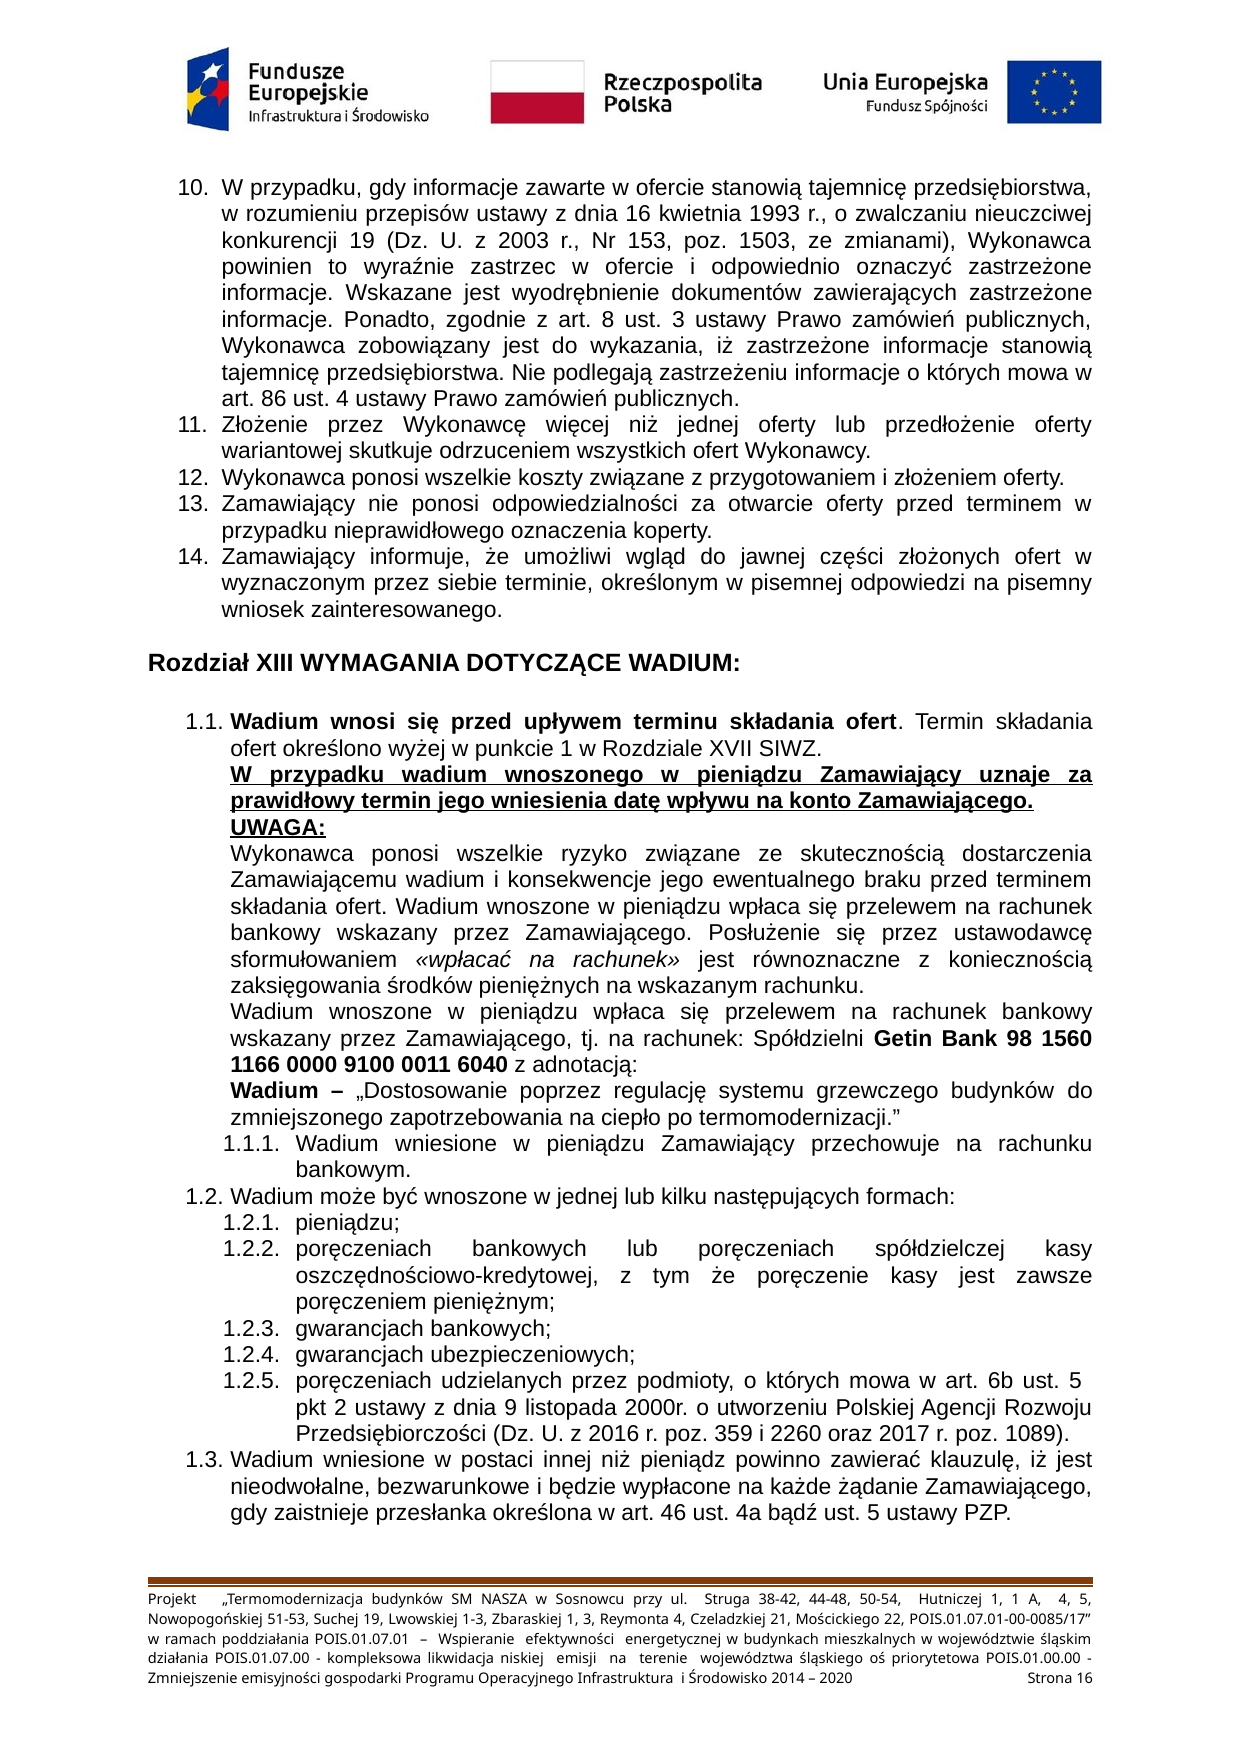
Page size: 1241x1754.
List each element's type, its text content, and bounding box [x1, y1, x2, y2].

list Wykonawca ponosi wszelkie koszty związane z przygotowaniem i złożeniem oferty. [177, 464, 1093, 490]
list Zamawiający nie ponosi odpowiedzialności za otwarcie oferty przed terminem w przypadku nieprawidłowego oznaczenia koperty. [177, 490, 1093, 543]
list Wadium wnoszone w pieniądzu wpłaca się przelewem na rachunek bankowy wskazany przez Zamawiającego, tj. na rachunek: Spółdzielni Getin Bank 98 1560 1166 0000 9100 0011 6040 z adnotacją: [230, 998, 1093, 1077]
list gwarancjach bankowych; [223, 1314, 1093, 1341]
picture [147, 47, 1149, 139]
list gwarancjach ubezpieczeniowych; [223, 1341, 1093, 1367]
list poręczeniach bankowych lub poręczeniach spółdzielczej kasy oszczędnościowo-kredytowej, z tym że poręczenie kasy jest zawsze poręczeniem pieniężnym; [223, 1235, 1093, 1314]
list Wadium wniesione w pieniądzu Zamawiający przechowuje na rachunku bankowym. [223, 1130, 1093, 1183]
list Wadium wnosi się przed upływem terminu składania ofert. Termin składania ofert określono wyżej w punkcie 1 w Rozdziale XVII SIWZ. [185, 708, 1093, 761]
list W przypadku wadium wnoszonego w pieniądzu Zamawiający uznaje za prawidłowy termin jego wniesienia datę wpływu na konto Zamawiającego. [230, 761, 1093, 784]
list W przypadku wadium wnoszonego w pieniądzu Zamawiający uznaje za prawidłowy termin jego wniesienia datę wpływu na konto Zamawiającego. [230, 785, 1093, 814]
list Złożenie przez Wykonawcę więcej niż jednej oferty lub przedłożenie oferty wariantowej skutkuje odrzuceniem wszystkich ofert Wykonawcy. [177, 411, 1093, 464]
list UWAGA: [230, 814, 1093, 840]
list Wykonawca ponosi wszelkie ryzyko związane ze skutecznością dostarczenia Zamawiającemu wadium i konsekwencje jego ewentualnego braku przed terminem składania ofert. Wadium wnoszone w pieniądzu wpłaca się przelewem na rachunek bankowy wskazany przez Zamawiającego. Posłużenie się przez ustawodawcę sformułowaniem «wpłacać na rachunek» jest równoznaczne z koniecznością zaksięgowania środków pieniężnych na wskazanym rachunku. [230, 840, 1093, 998]
list Wadium – „Dostosowanie poprzez regulację systemu grzewczego budynków do zmniejszonego zapotrzebowania na ciepło po termomodernizacji.” [230, 1077, 1093, 1130]
list pieniądzu; [223, 1209, 1093, 1235]
list Wadium może być wnoszone w jednej lub kilku następujących formach: [185, 1183, 1093, 1209]
list Zamawiający informuje, że umożliwi wgląd do jawnej części złożonych ofert w wyznaczonym przez siebie terminie, określonym w pisemnej odpowiedzi na pisemny wniosek zainteresowanego. [177, 543, 1093, 622]
list Wadium wniesione w postaci innej niż pieniądz powinno zawierać klauzulę, iż jest nieodwołalne, bezwarunkowe i będzie wypłacone na każde żądanie Zamawiającego, gdy zaistnieje przesłanka określona w art. 46 ust. 4a bądź ust. 5 ustawy PZP. [185, 1446, 1093, 1525]
text Rozdział XIII WYMAGANIA DOTYCZĄCE WADIUM: [148, 648, 1093, 677]
list poręczeniach udzielanych przez podmioty, o których mowa w art. 6b ust. 5 pkt 2 ustawy z dnia 9 listopada 2000r. o utworzeniu Polskiej Agencji Rozwoju Przedsiębiorczości (Dz. U. z 2016 r. poz. 359 i 2260 oraz 2017 r. poz. 1089). [223, 1367, 1093, 1446]
list W przypadku, gdy informacje zawarte w ofercie stanowią tajemnicę przedsiębiorstwa, w rozumieniu przepisów ustawy z dnia 16 kwietnia 1993 r., o zwalczaniu nieuczciwej konkurencji 19 (Dz. U. z 2003 r., Nr 153, poz. 1503, ze zmianami), Wykonawca powinien to wyraźnie zastrzec w ofercie i odpowiednio oznaczyć zastrzeżone informacje. Wskazane jest wyodrębnienie dokumentów zawierających zastrzeżone informacje. Ponadto, zgodnie z art. 8 ust. 3 ustawy Prawo zamówień publicznych, Wykonawca zobowiązany jest do wykazania, iż zastrzeżone informacje stanowią tajemnicę przedsiębiorstwa. Nie podlegają zastrzeżeniu informacje o których mowa w art. 86 ust. 4 ustawy Prawo zamówień publicznych. [177, 174, 1093, 411]
